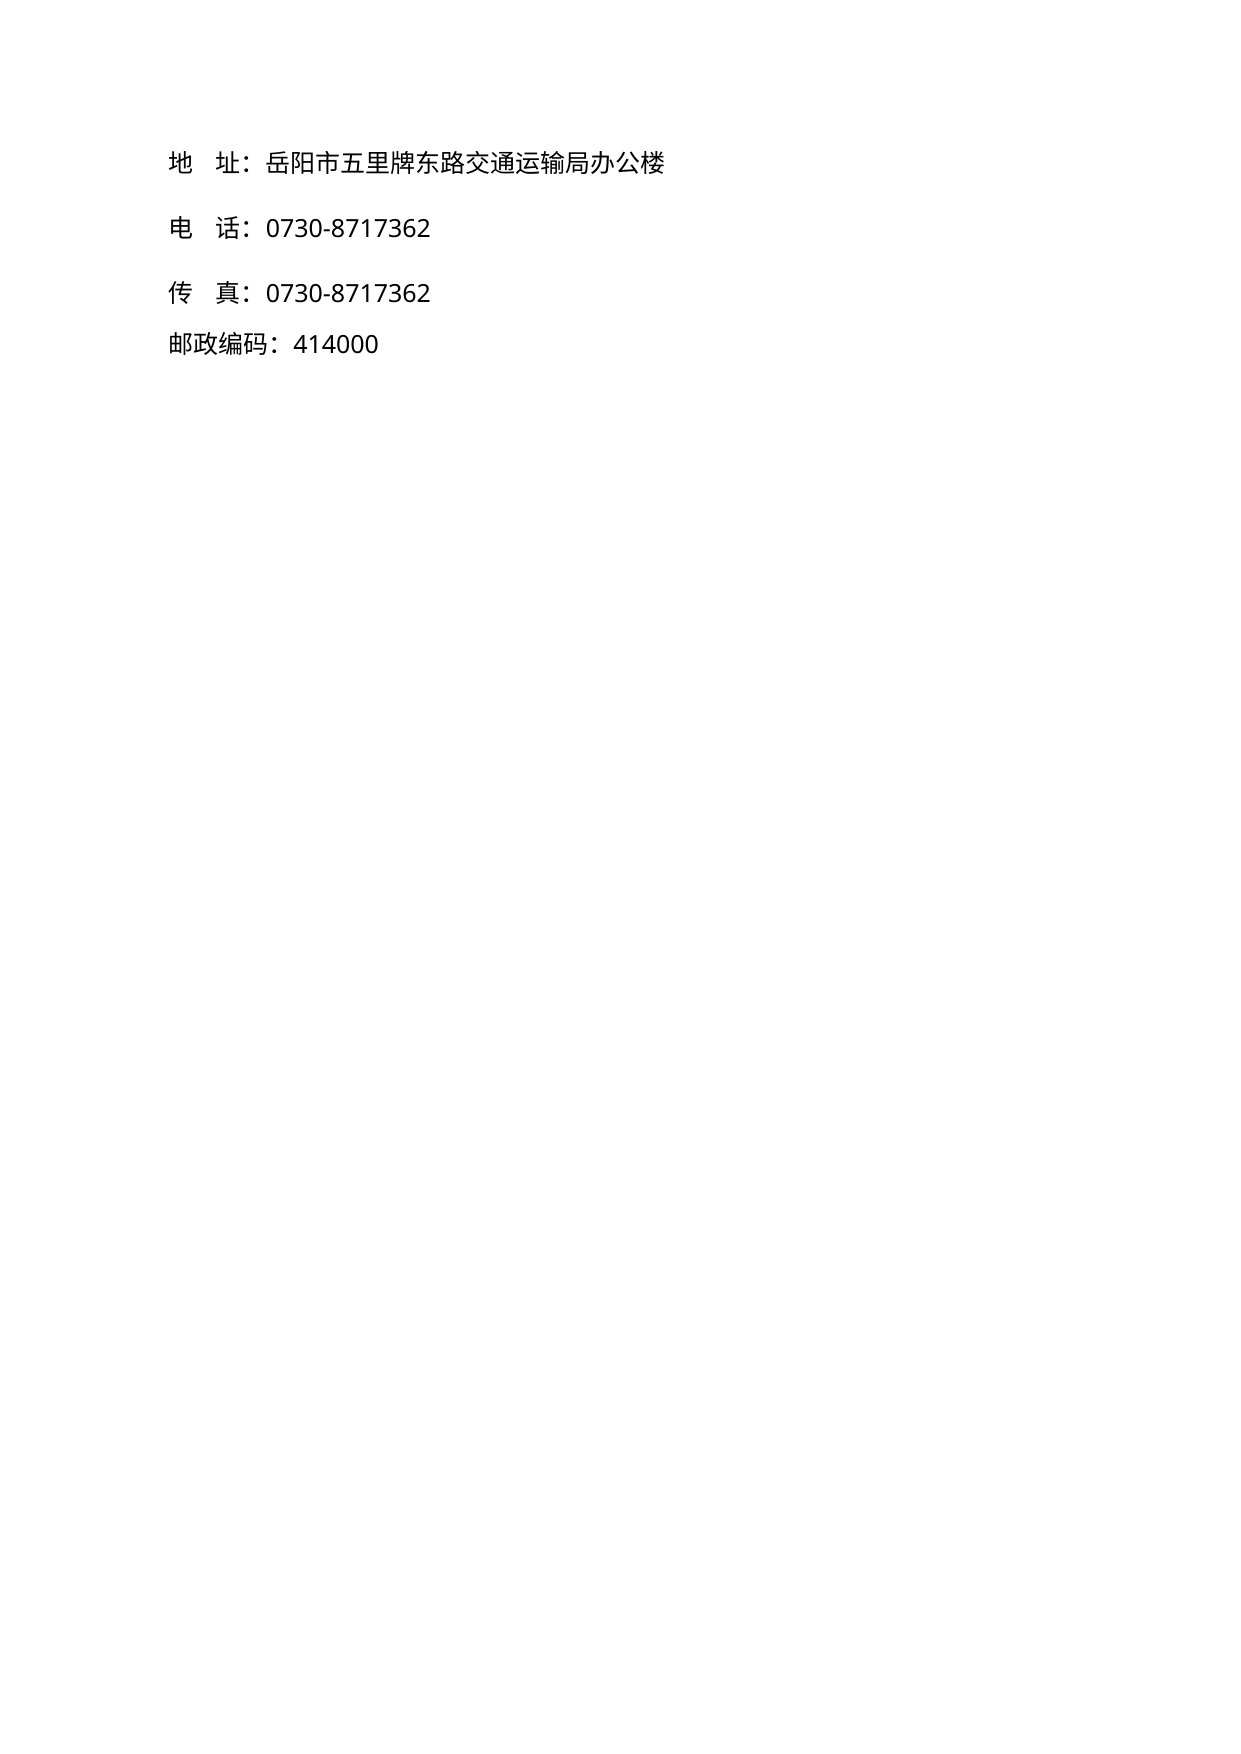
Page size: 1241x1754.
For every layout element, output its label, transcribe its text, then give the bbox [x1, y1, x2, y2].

text 邮政编码：414000 [118, 324, 1122, 361]
text 传 真：0730-8717362 [118, 259, 1122, 324]
text 地 址：岳阳市五里牌东路交通运输局办公楼 [118, 129, 1122, 194]
text 电 话：0730-8717362 [118, 194, 1122, 259]
